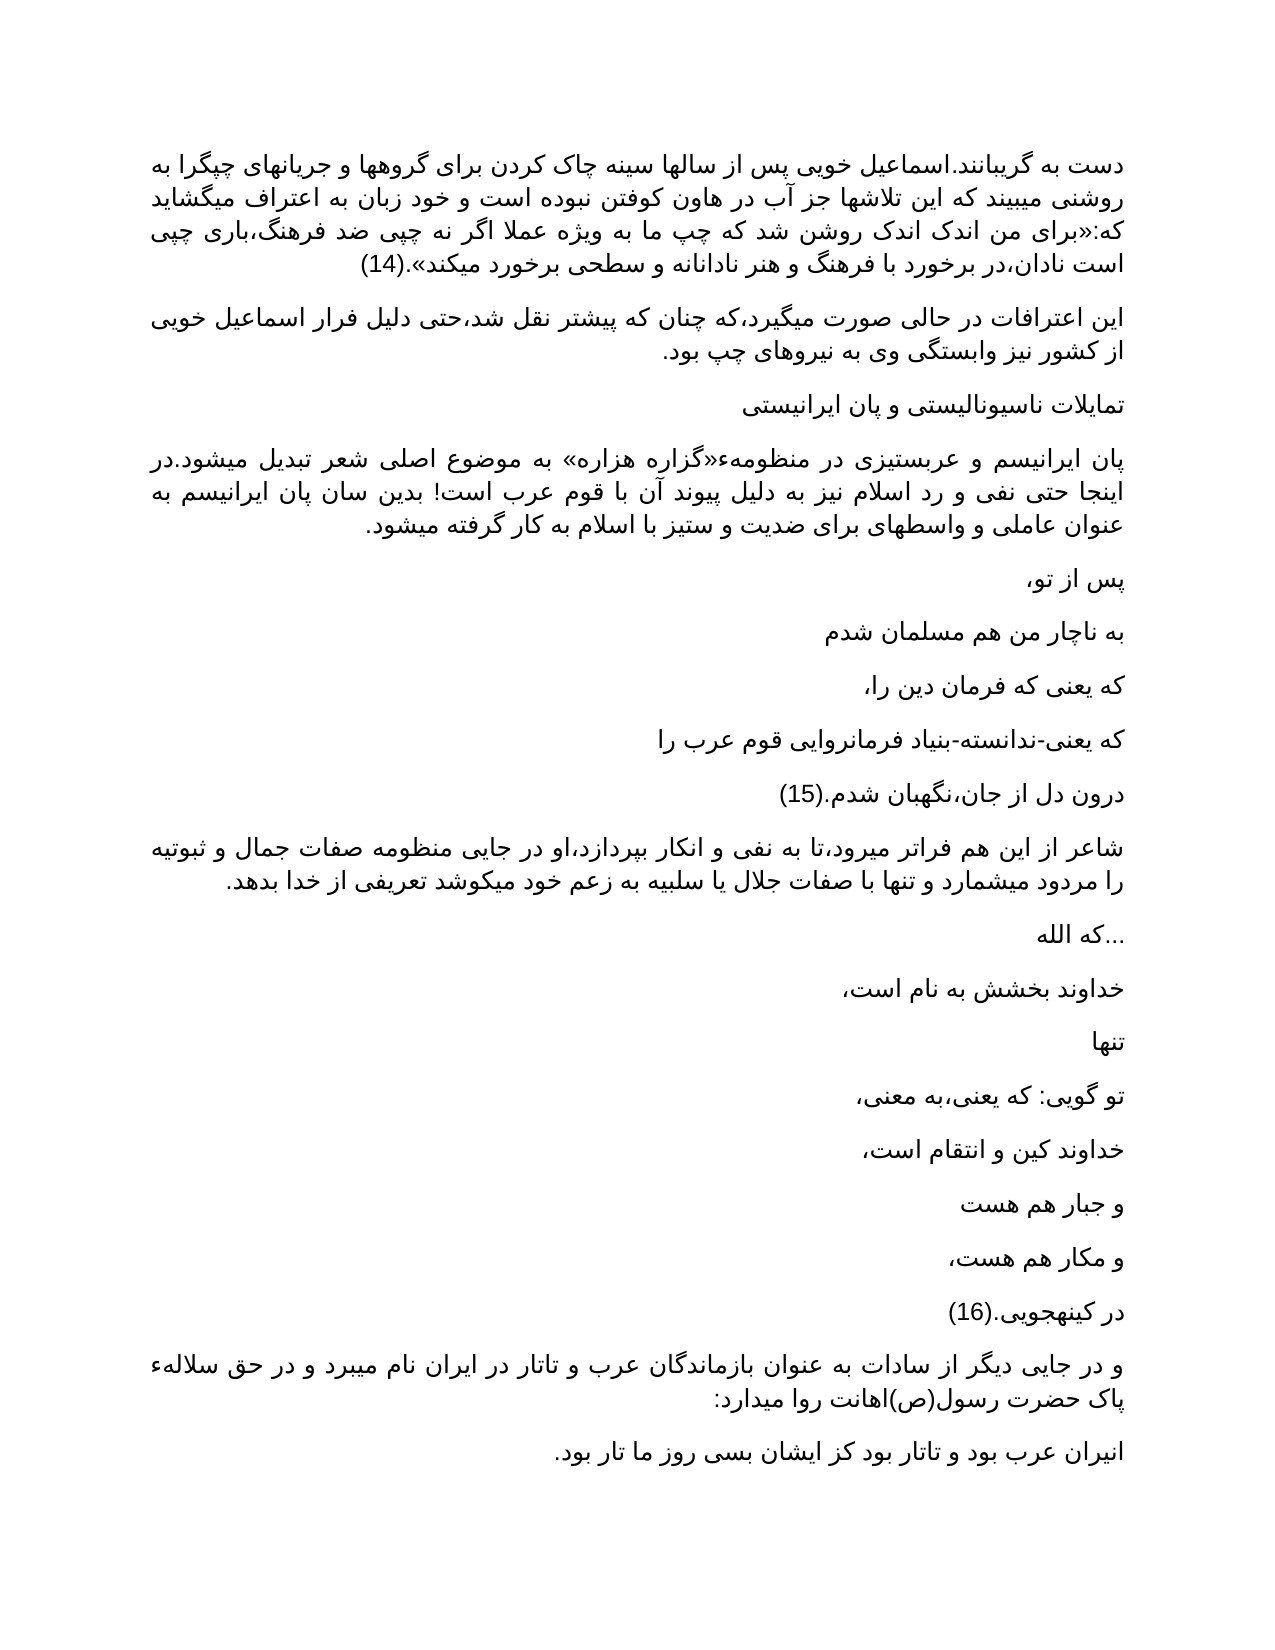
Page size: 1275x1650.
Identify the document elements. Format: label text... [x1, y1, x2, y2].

text خداوند بخشش به نام است، [150, 973, 1125, 1002]
text که یعنی که فرمان دین را، [150, 671, 1125, 700]
text خداوند کین و انتقام است، [150, 1135, 1125, 1164]
text این اعترافات در حالی صورت می‏گیرد،که چنان که‏ پیشتر نقل شد،حتی دلیل فرار اسماعیل خویی از کشور نیز وابستگی وی به نیروهای چپ بود. [150, 303, 1125, 365]
text و جبار هم هست [150, 1189, 1125, 1218]
text پان ایرانیسم و عرب‏ستیزی در منظومهء«گزاره هزاره» به موضوع اصلی شعر تبدیل می‏شود.در اینجا حتی‏ نفی و رد اسلام نیز به دلیل پیوند آن با قوم عرب است! بدین سان پان ایرانیسم به عنوان عاملی و واسطه‏ای‏ برای ضدیت و ستیز با اسلام به کار گرفته می‏شود. [150, 444, 1125, 538]
text در کینه‏جویی.(16) [150, 1297, 1125, 1325]
text تمایلات ناسیونالیستی و پان ایرانیستی [150, 390, 1125, 418]
text انیران عرب بود و تاتار بود کز ایشان بسی روز ما تار بود. [150, 1437, 1125, 1466]
text تنها [150, 1027, 1125, 1056]
text و مکار هم هست، [150, 1243, 1125, 1272]
text تو گویی: که یعنی،به معنی، [150, 1081, 1125, 1110]
text پس از تو، [150, 563, 1125, 592]
text که یعنی-ندانسته-بنیاد فرمانروایی قوم عرب‏ را [150, 725, 1125, 754]
text و در جایی دیگر از سادات به عنوان بازماندگان عرب‏ و تاتار در ایران نام می‏برد و در حق سلالهء پاک حضرت‏ رسول(ص)اهانت روا می‏دارد: [150, 1351, 1125, 1412]
text ...که الله [150, 920, 1125, 948]
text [150, 150, 1125, 278]
text به ناچار من هم مسلمان شدم [150, 617, 1125, 646]
text شاعر از این هم فراتر می‏رود،تا به نفی و انکار بپردازد،او در جایی منظومه صفات جمال و ثبوتیه را مردود می‏شمارد و تنها با صفات جلال یا سلبیه به زعم‏ خود می‏کوشد تعریفی از خدا بدهد. [150, 833, 1125, 894]
text درون دل از جان،نگهبان شدم.(15) [150, 779, 1125, 808]
